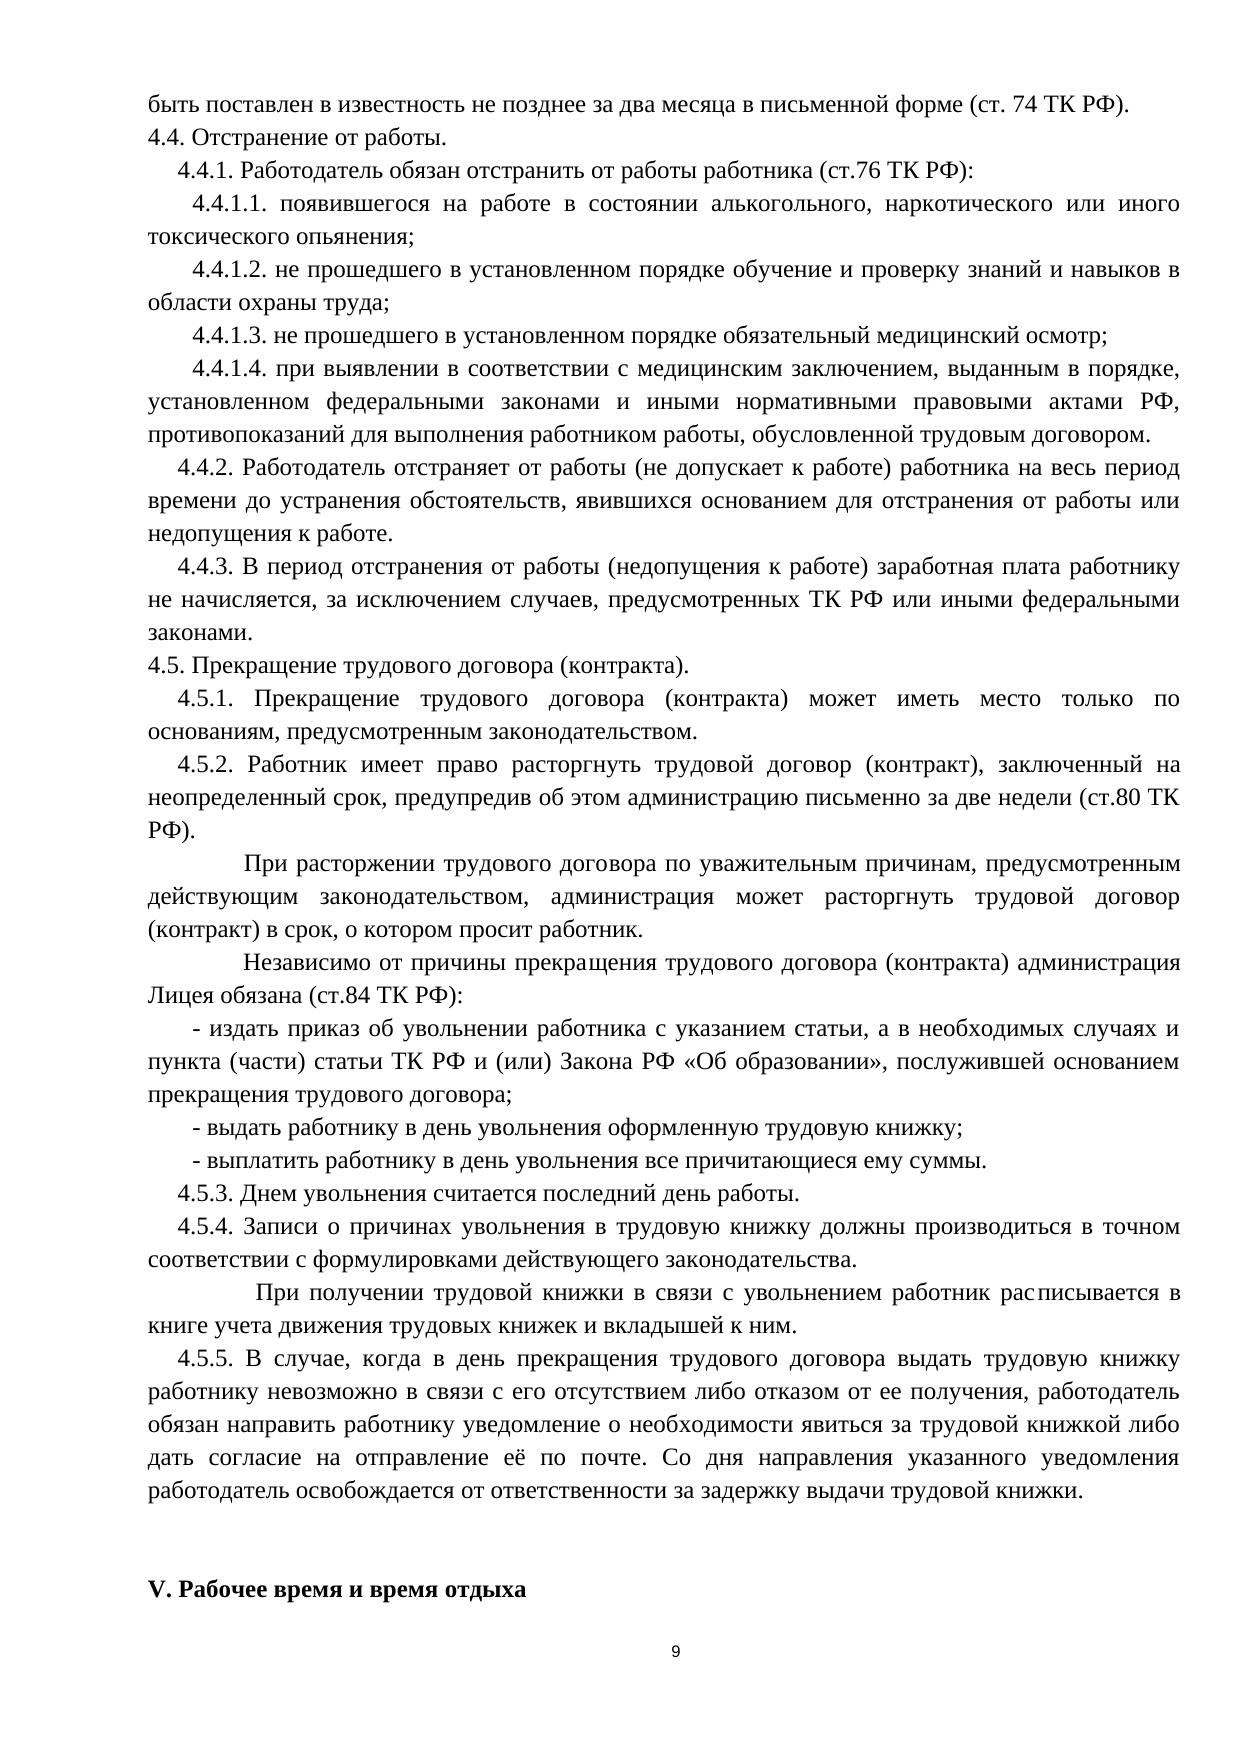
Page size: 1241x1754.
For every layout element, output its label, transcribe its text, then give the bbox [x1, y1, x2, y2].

list 4.4.1.4. при выявлении в соответствии с медицинским заключением, выданным в порядке, установленном федеральными законами и иными нормативными правовыми актами РФ, противопоказаний для выполнения работником работы, обусловленной трудовым договором. [148, 353, 1181, 448]
text 4.5.5. В случае, когда в день прекращения трудового договора выдать трудовую книжку работнику невозможно в связи с его отсутствием либо отказом от ее получения, работодатель обязан направить работнику уведомление о необходимости явиться за трудовой книжкой либо дать согласие на отправление её по почте. Со дня направления указанного уведомления работодатель освобождается от ответственности за задержку выдачи трудовой книжки. [148, 1343, 1181, 1504]
text - выдать работнику в день увольнения оформленную трудовую книжку; [192, 1112, 1181, 1141]
list 4.4.1.2. не прошедшего в установленном порядке обучение и проверку знаний и навыков в области охраны труда; [148, 254, 1181, 316]
text 4.5.4. Записи о причинах увольнения в трудовую книжку должны производиться в точном соответствии с формулировками действующего законодательства. [148, 1211, 1181, 1273]
text 4.5. Прекращение трудового договора (контракта). [148, 650, 1181, 679]
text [148, 89, 1181, 117]
text - издать приказ об увольнении работника с указанием статьи, а в необходимых случаях и пункта (части) статьи ТК РФ и (или) Закона РФ «Об образовании», послужившей основанием прекращения трудового договора; [148, 1013, 1181, 1108]
text 4.4.1. Работодатель обязан отстранить от работы работника (ст.76 ТК РФ): [177, 155, 1181, 183]
text При расторжении трудового договора по уважительным причинам, предусмотренным действующим законодательством, администрация может расторгнуть трудовой договор (контракт) в срок, о котором просит работник. [148, 848, 1181, 943]
list 4.4.2. Работодатель отстраняет от работы (не допускает к работе) работника на весь период времени до устранения обстоятельств, явившихся основанием для отстранения от работы или недопущения к работе. [148, 452, 1181, 547]
text V. Рабочее время и время отдыха [148, 1574, 1181, 1603]
list 4.4.1.1. появившегося на работе в состоянии алькогольного, наркотического или иного токсического опьянения; [148, 188, 1181, 249]
text При получении трудовой книжки в связи с увольнением работник расписывается в книге учета движения трудовых книжек и вкладышей к ним. [148, 1277, 1181, 1339]
list 4.4.3. В период отстранения от работы (недопущения к работе) заработная плата работнику не начисляется, за исключением случаев, предусмотренных ТК РФ или иными федеральными законами. [148, 551, 1181, 646]
text 4.5.2. Работник имеет право расторгнуть трудовой договор (контракт), заключенный на неопределенный срок, предупредив об этом администрацию письменно за две недели (ст.80 ТК РФ). [148, 749, 1181, 844]
text - выплатить работнику в день увольнения все причитающиеся ему суммы. [192, 1145, 1181, 1174]
text 4.5.1. Прекращение трудового договора (контракта) может иметь место только по основаниям, предусмотренным законодательством. [148, 683, 1181, 745]
list 4.4.1.3. не прошедшего в установленном порядке обязательный медицинский осмотр; [148, 320, 1181, 348]
text 4.4. Отстранение от работы. [148, 122, 1181, 150]
text 4.5.3. Днем увольнения считается последний день работы. [148, 1178, 1181, 1207]
text Независимо от причины прекращения трудового договора (контракта) администрация Лицея обязана (ст.84 ТК РФ): [148, 947, 1181, 1009]
